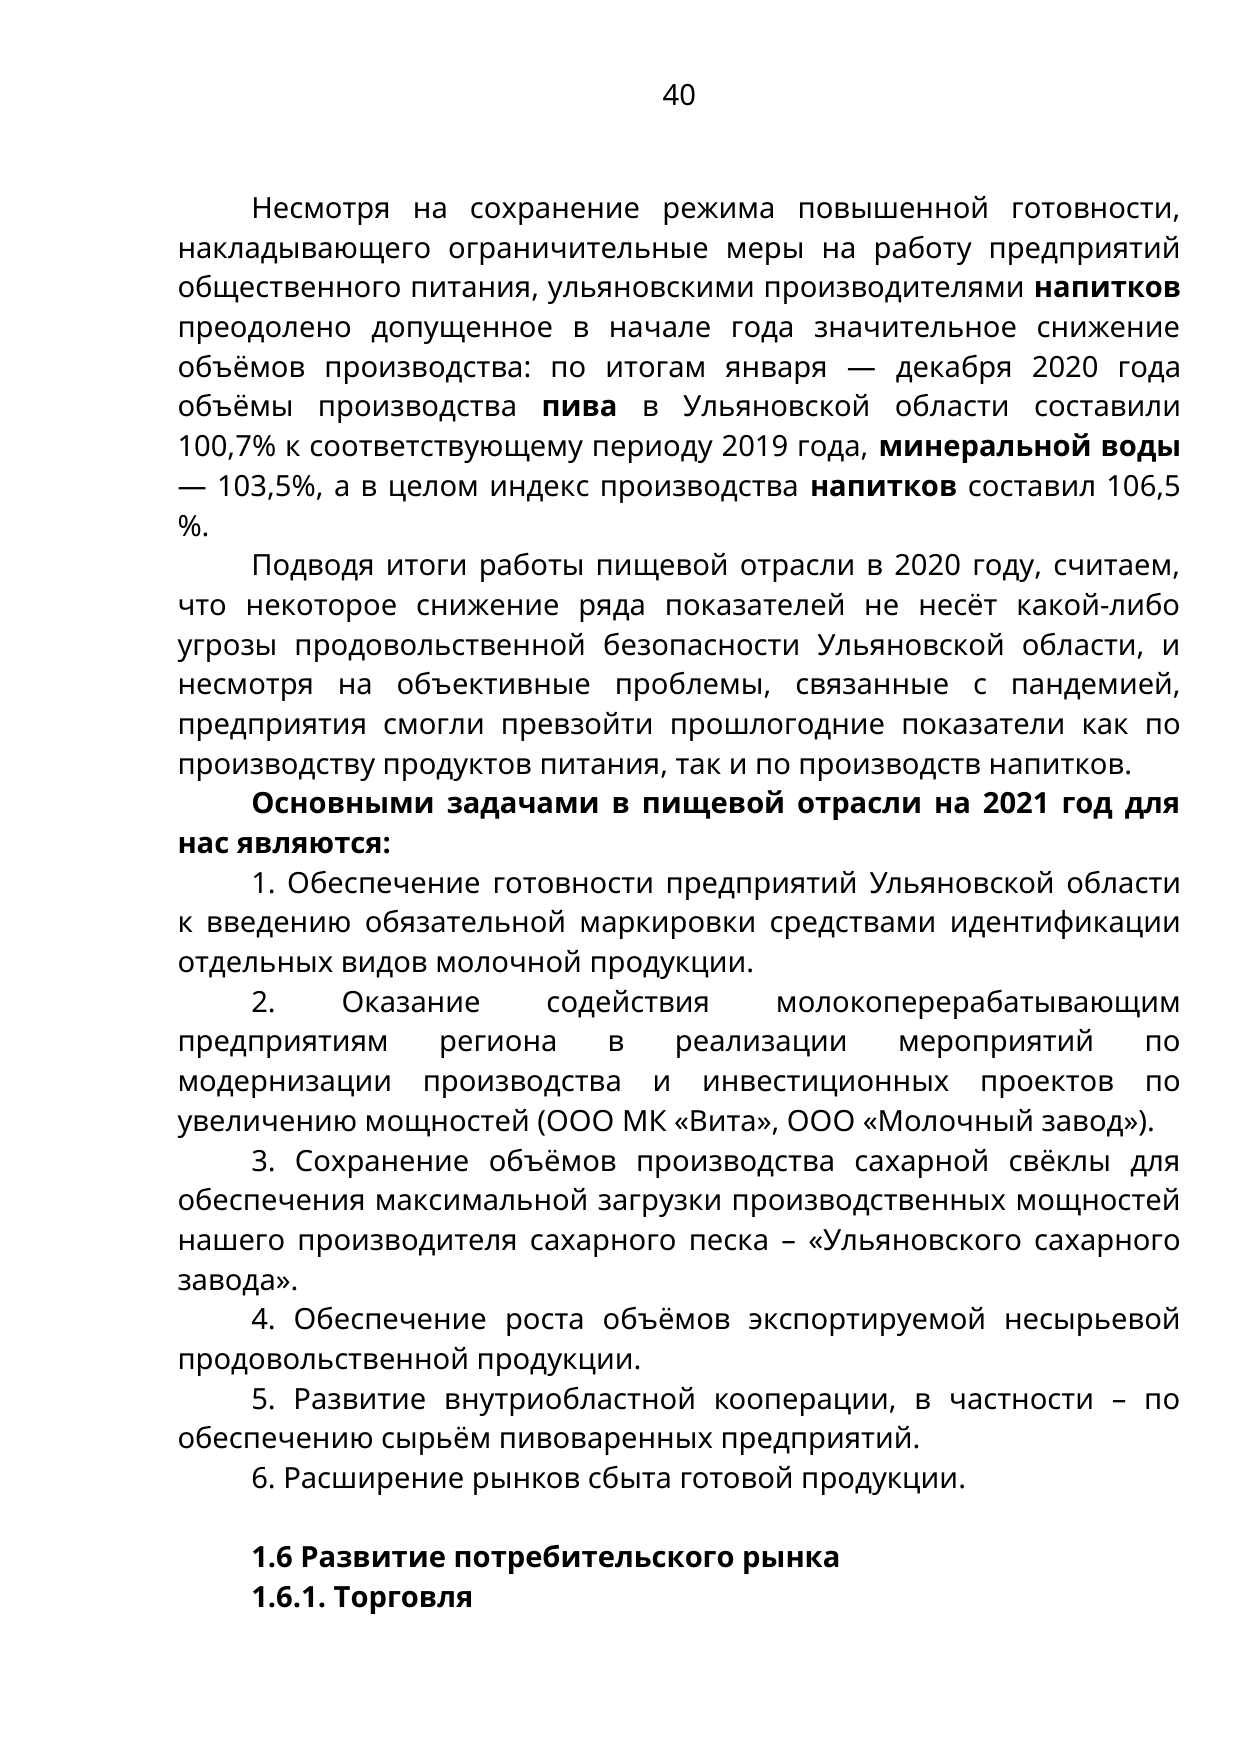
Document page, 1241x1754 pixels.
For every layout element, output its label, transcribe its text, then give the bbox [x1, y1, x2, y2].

text Основными задачами в пищевой отрасли на 2021 год для нас являются: [177, 783, 1181, 862]
text 4. Обеспечение роста объёмов экспортируемой несырьевой продовольственной продукции. [177, 1298, 1181, 1378]
text 1.6.1. Торговля [177, 1576, 1181, 1616]
text 1.6 Развитие потребительского рынка [177, 1537, 1181, 1576]
list 3. Сохранение объёмов производства сахарной свёклы для обеспечения максимальной загрузки производственных мощностей нашего производителя сахарного песка – «Ульяновского сахарного завода». [177, 1140, 1181, 1298]
text Несмотря на сохранение режима повышенной готовности, накладывающего ограничительные меры на работу предприятий общественного питания, ульяновскими производителями напитков преодолено допущенное в начале года значительное снижение объёмов производства: по итогам января — декабря 2020 года объёмы производства пива в Ульяновской области составили 100,7% к соответствующему периоду 2019 года, минеральной воды — 103,5%, а в целом индекс производства напитков составил 106,5 %. [177, 187, 1181, 544]
text 6. Расширение рынков сбыта готовой продукции. [177, 1457, 1181, 1497]
text 5. Развитие внутриобластной кооперации, в частности – по обеспечению сырьём пивоваренных предприятий. [177, 1378, 1181, 1457]
text 2. Оказание содействия молокоперерабатывающим предприятиям региона в реализации мероприятий по модернизации производства и инвестиционных проектов по увеличению мощностей (ООО МК «Вита», ООО «Молочный завод»). [177, 981, 1181, 1140]
text Подводя итоги работы пищевой отрасли в 2020 году, считаем, что некоторое снижение ряда показателей не несёт какой-либо угрозы продовольственной безопасности Ульяновской области, и несмотря на объективные проблемы, связанные с пандемией, предприятия смогли превзойти прошлогодние показатели как по производству продуктов питания, так и по производств напитков. [177, 544, 1181, 783]
text 1. Обеспечение готовности предприятий Ульяновской области к введению обязательной маркировки средствами идентификации отдельных видов молочной продукции. [177, 862, 1181, 981]
